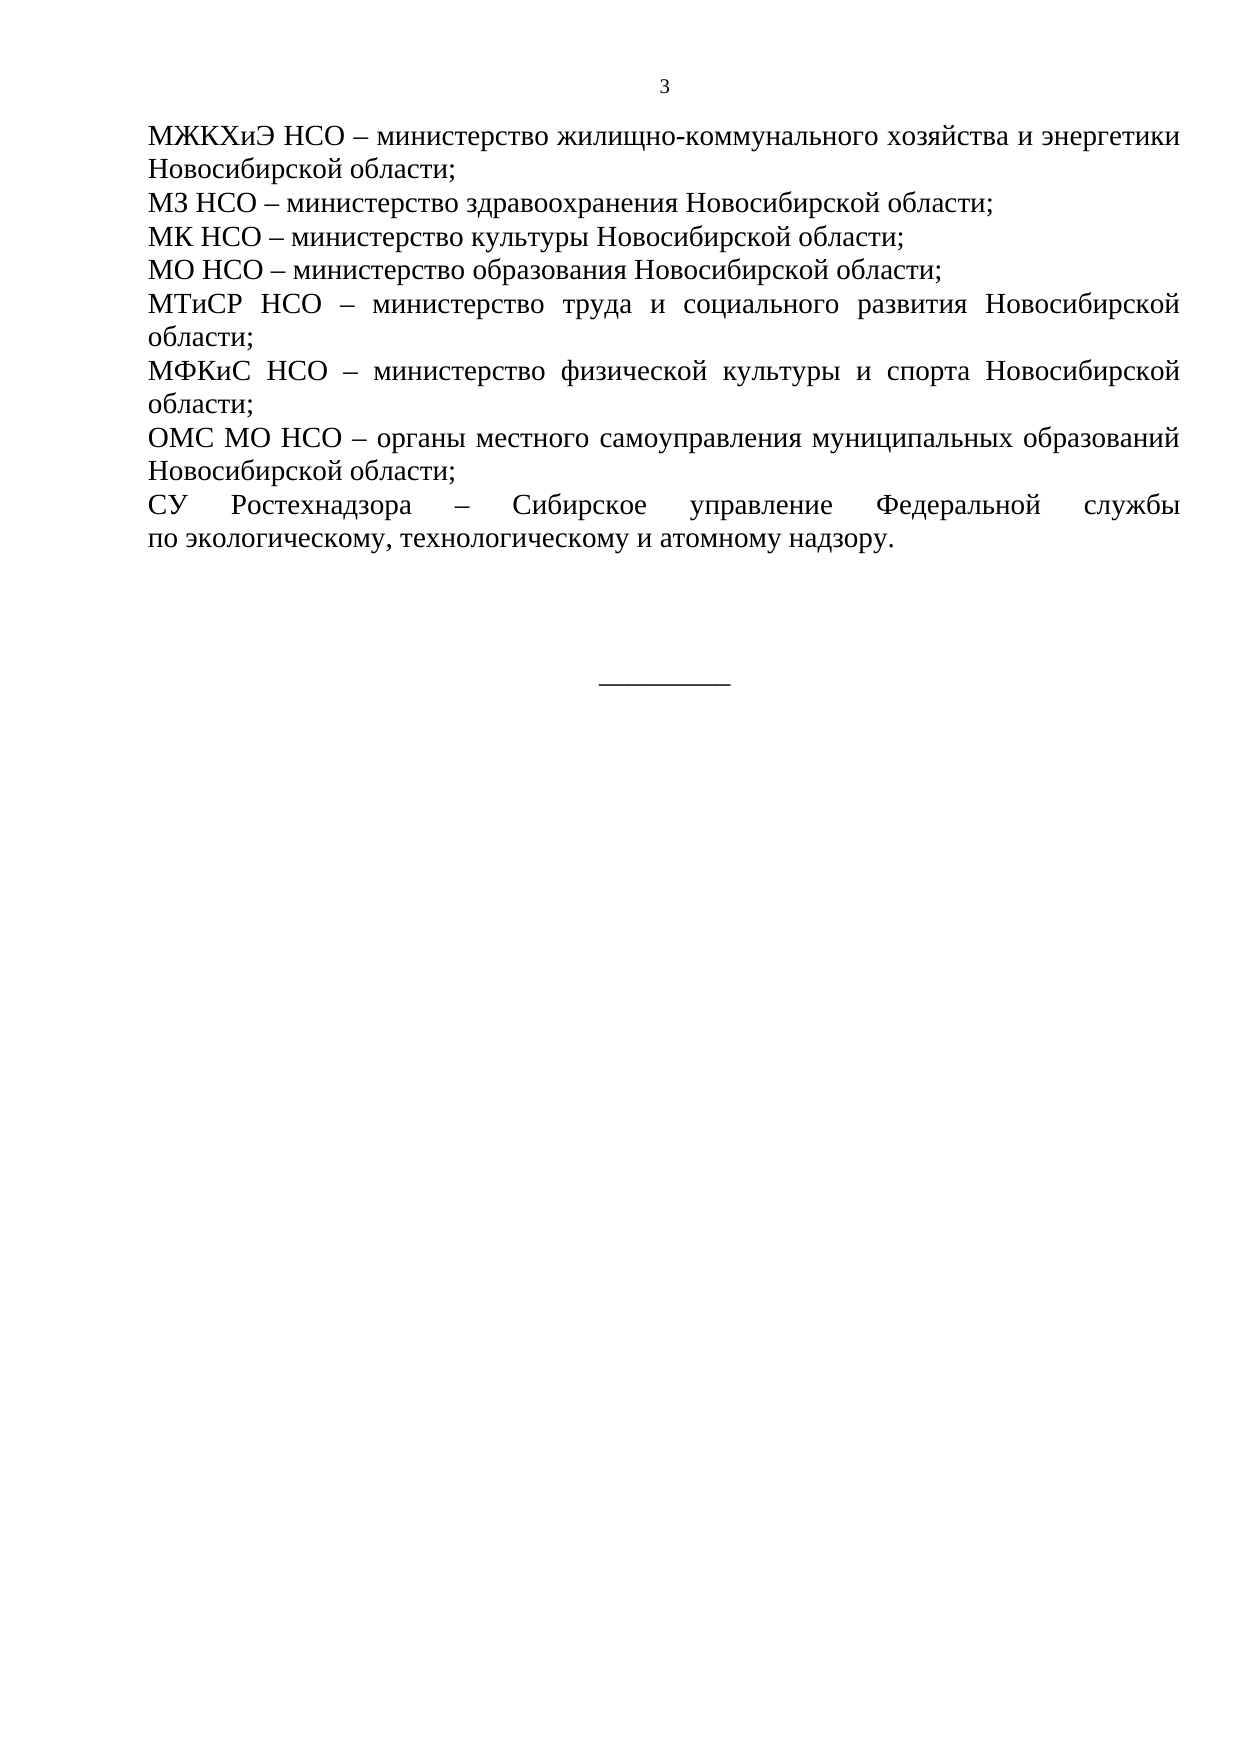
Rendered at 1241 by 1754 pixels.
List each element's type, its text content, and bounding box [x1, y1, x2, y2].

text МК НСО – министерство культуры Новосибирской области; [148, 219, 1181, 252]
text МФКиС НСО – министерство физической культуры и спорта Новосибирской области; [148, 353, 1181, 420]
text СУ Ростехнадзора – Сибирское управление Федеральной службы по экологическому, технологическому и атомному надзору. [148, 487, 1181, 554]
text МЗ НСО – министерство здравоохранения Новосибирской области; [148, 185, 1181, 219]
text ОМС МО НСО – органы местного самоуправления муниципальных образований Новосибирской области; [148, 420, 1181, 487]
text _________ [148, 655, 1181, 688]
text МО НСО – министерство образования Новосибирской области; [148, 252, 1181, 286]
text МТиСР НСО – министерство труда и социального развития Новосибирской области; [148, 286, 1181, 353]
text МЖКХиЭ НСО – министерство жилищно-коммунального хозяйства и энергетики Новосибирской области; [148, 118, 1181, 185]
